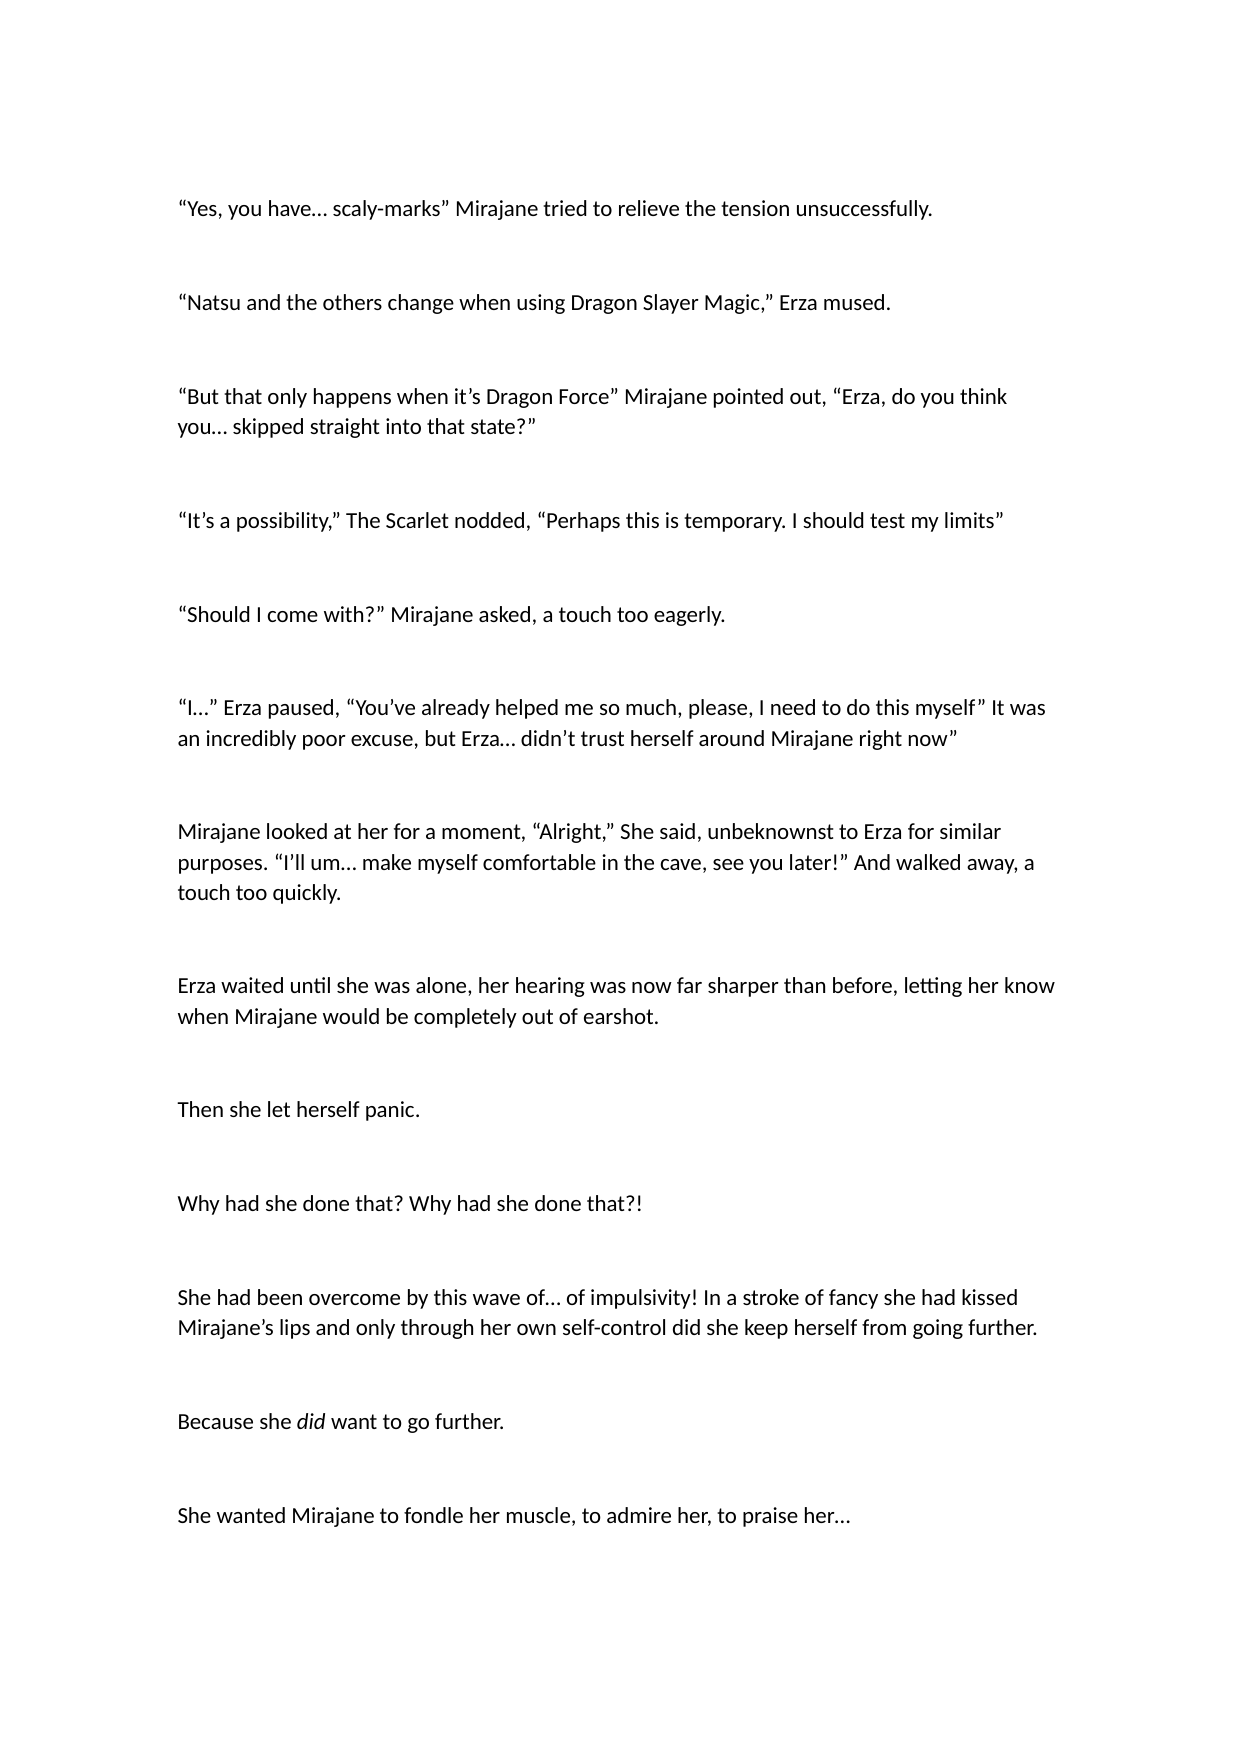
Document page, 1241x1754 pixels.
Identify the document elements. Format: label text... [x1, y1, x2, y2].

text “Should I come with?” Mirajane asked, a touch too eagerly. [177, 600, 1063, 628]
text “I…” Erza paused, “You’ve already helped me so much, please, I need to do this myself” It was an incredibly poor excuse, but Erza… didn’t trust herself around Mirajane right now” [177, 693, 1063, 752]
text She wanted Mirajane to fondle her muscle, to admire her, to praise her… [177, 1501, 1063, 1529]
text “Yes, you have… scaly-marks” Mirajane tried to relieve the tension unsuccessfully. [177, 194, 1063, 222]
text Mirajane looked at her for a moment, “Alright,” She said, unbeknownst to Erza for similar purposes. “I’ll um… make myself comfortable in the cave, see you later!” And walked away, a touch too quickly. [177, 817, 1063, 906]
text “It’s a possibility,” The Scarlet nodded, “Perhaps this is temporary. I should test my limits” [177, 506, 1063, 534]
text Why had she done that? Why had she done that?! [177, 1189, 1063, 1217]
text Erza waited until she was alone, her hearing was now far sharper than before, letting her know when Mirajane would be completely out of earshot. [177, 972, 1063, 1030]
text “Natsu and the others change when using Dragon Slayer Magic,” Erza mused. [177, 288, 1063, 316]
text She had been overcome by this wave of… of impulsivity! In a stroke of fancy she had kissed Mirajane’s lips and only through her own self-control did she keep herself from going further. [177, 1283, 1063, 1341]
text Then she let herself panic. [177, 1096, 1063, 1123]
text Because she did want to go further. [177, 1407, 1063, 1435]
text “But that only happens when it’s Dragon Force” Mirajane pointed out, “Erza, do you think you… skipped straight into that state?” [177, 382, 1063, 440]
